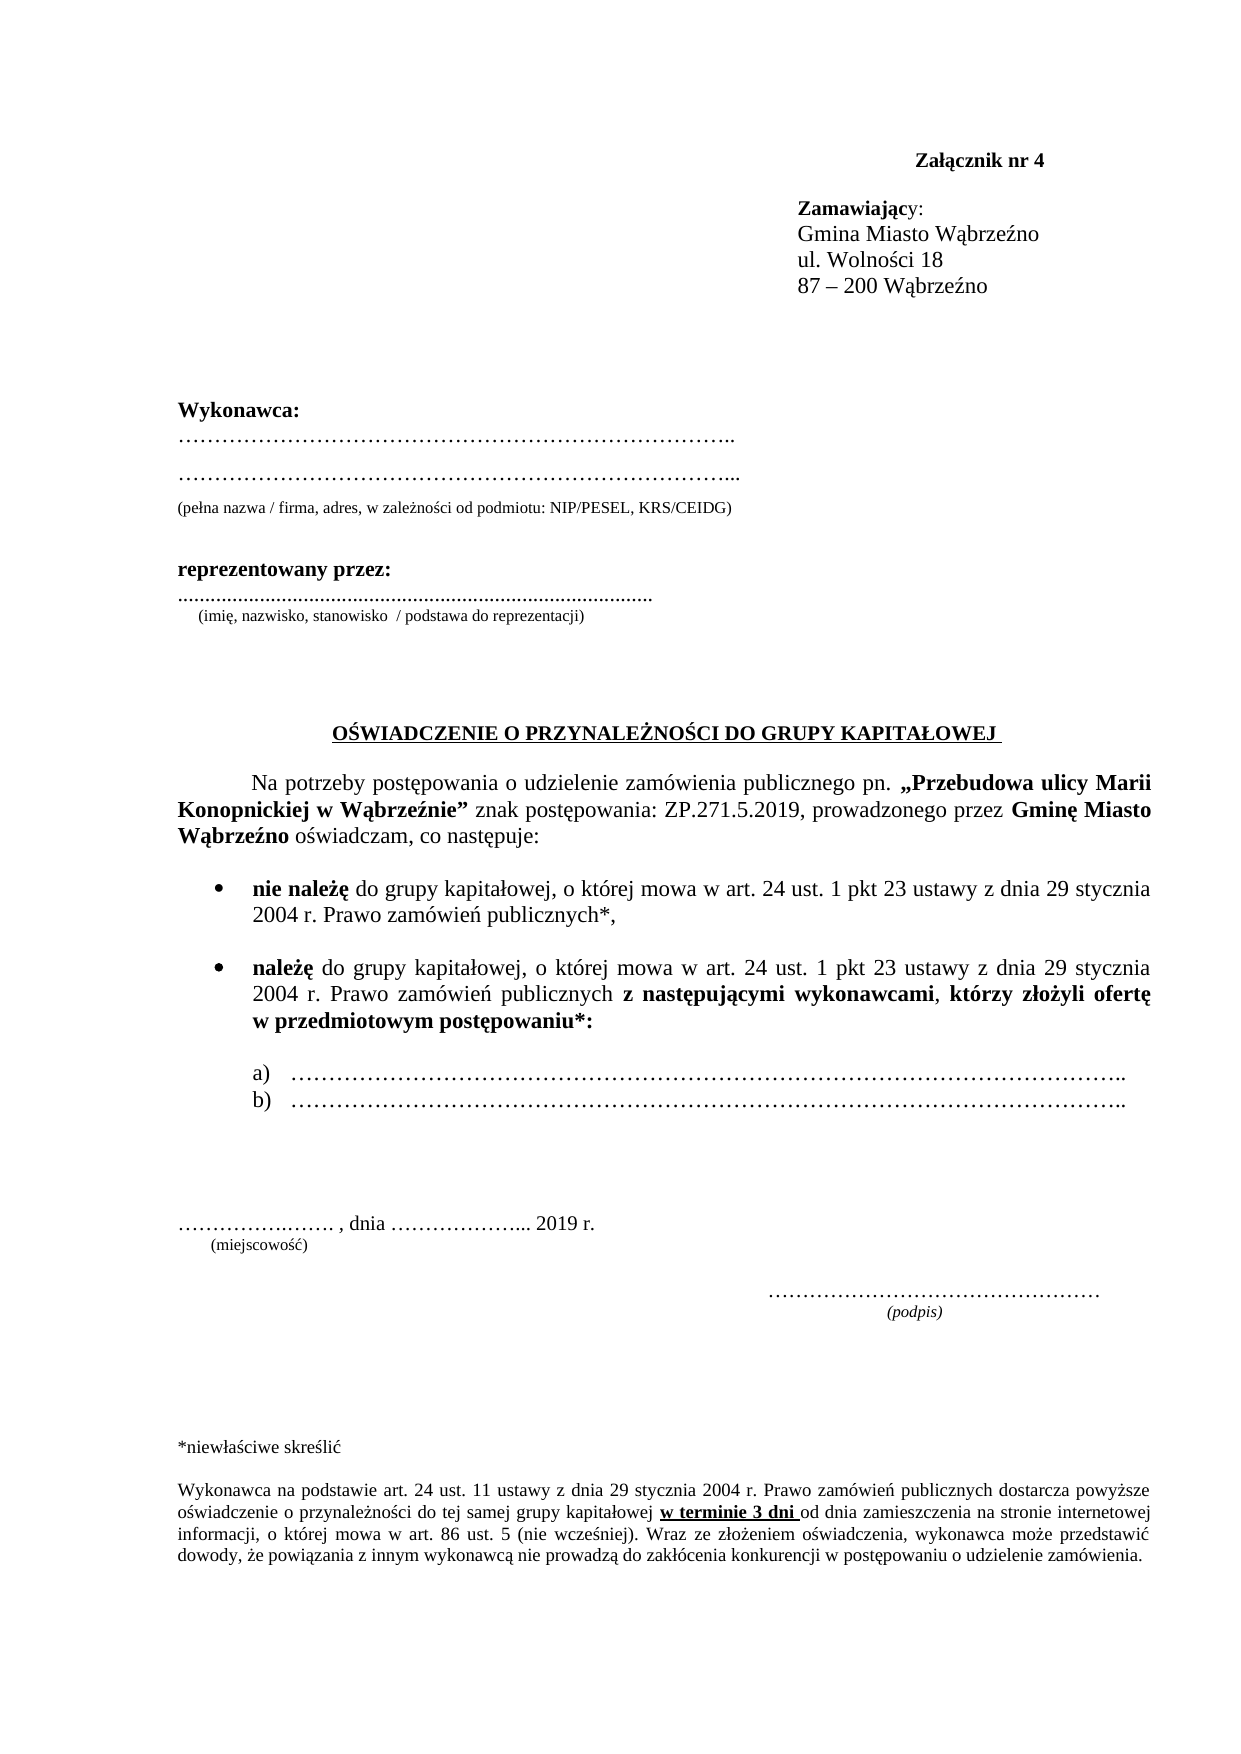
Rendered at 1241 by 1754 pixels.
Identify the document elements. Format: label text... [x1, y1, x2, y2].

text …………………………………………………………………... [177, 460, 1152, 485]
list ……………………………………………………………………………………………….. [252, 1059, 1152, 1086]
text Gmina Miasto Wąbrzeźno [724, 220, 1152, 246]
text Na potrzeby postępowania o udzielenie zamówienia publicznego pn. „Przebudowa ulicy Marii Konopnickiej w Wąbrzeźnie” znak postępowania: ZP.271.5.2019, prowadzonego przez Gminę Miasto Wąbrzeźno oświadczam, co następuje: [177, 769, 1152, 848]
text Zamawiający: [724, 196, 1152, 220]
text …………….……. , dnia ………………... 2019 r. [177, 1211, 1152, 1235]
text Załącznik nr 4 [841, 148, 1152, 172]
list należę do grupy kapitałowej, o której mowa w art. 24 ust. 1 pkt 23 ustawy z dnia 29 stycznia 2004 r. Prawo zamówień publicznych z następującymi wykonawcami, którzy złożyli ofertę w przedmiotowym postępowaniu*: [215, 954, 1152, 1033]
list nie należę do grupy kapitałowej, o której mowa w art. 24 ust. 1 pkt 23 ustawy z dnia 29 stycznia 2004 r. Prawo zamówień publicznych*, [215, 875, 1152, 928]
text Wykonawca: [177, 397, 1152, 422]
text ………………………………………………………………….. [177, 422, 1152, 448]
text OŚWIADCZENIE O PRZYNALEŻNOŚCI DO GRUPY KAPITAŁOWEJ [177, 721, 1152, 745]
text Wykonawca na podstawie art. 24 ust. 11 ustawy z dnia 29 stycznia 2004 r. Prawo zamówień publicznych dostarcza powyższe oświadczenie o przynależności do tej samej grupy kapitałowej w terminie 3 dni od dnia zamieszczenia na stronie internetowej informacji, o której mowa w art. 86 ust. 5 (nie wcześniej). Wraz ze złożeniem oświadczenia, wykonawca może przedstawić dowody, że powiązania z innym wykonawcą nie prowadzą do zakłócenia konkurencji w postępowaniu o udzielenie zamówienia. [177, 1479, 1152, 1566]
list ……………………………………………………………………………………………….. [252, 1086, 1152, 1112]
text (podpis) [767, 1302, 1152, 1321]
text reprezentowany przez: [177, 556, 1152, 581]
text ....................................................................................... [177, 581, 1152, 606]
text (imię, nazwisko, stanowisko / podstawa do reprezentacji) [177, 606, 1152, 625]
text *niewłaściwe skreślić [177, 1436, 1152, 1458]
text ………………………………………… [177, 1278, 1152, 1302]
text 87 – 200 Wąbrzeźno [724, 273, 1152, 299]
text ul. Wolności 18 [724, 246, 1152, 273]
text (pełna nazwa / firma, adres, w zależności od podmiotu: NIP/PESEL, KRS/CEIDG) [177, 498, 1152, 517]
text (miejscowość) [177, 1235, 1152, 1254]
